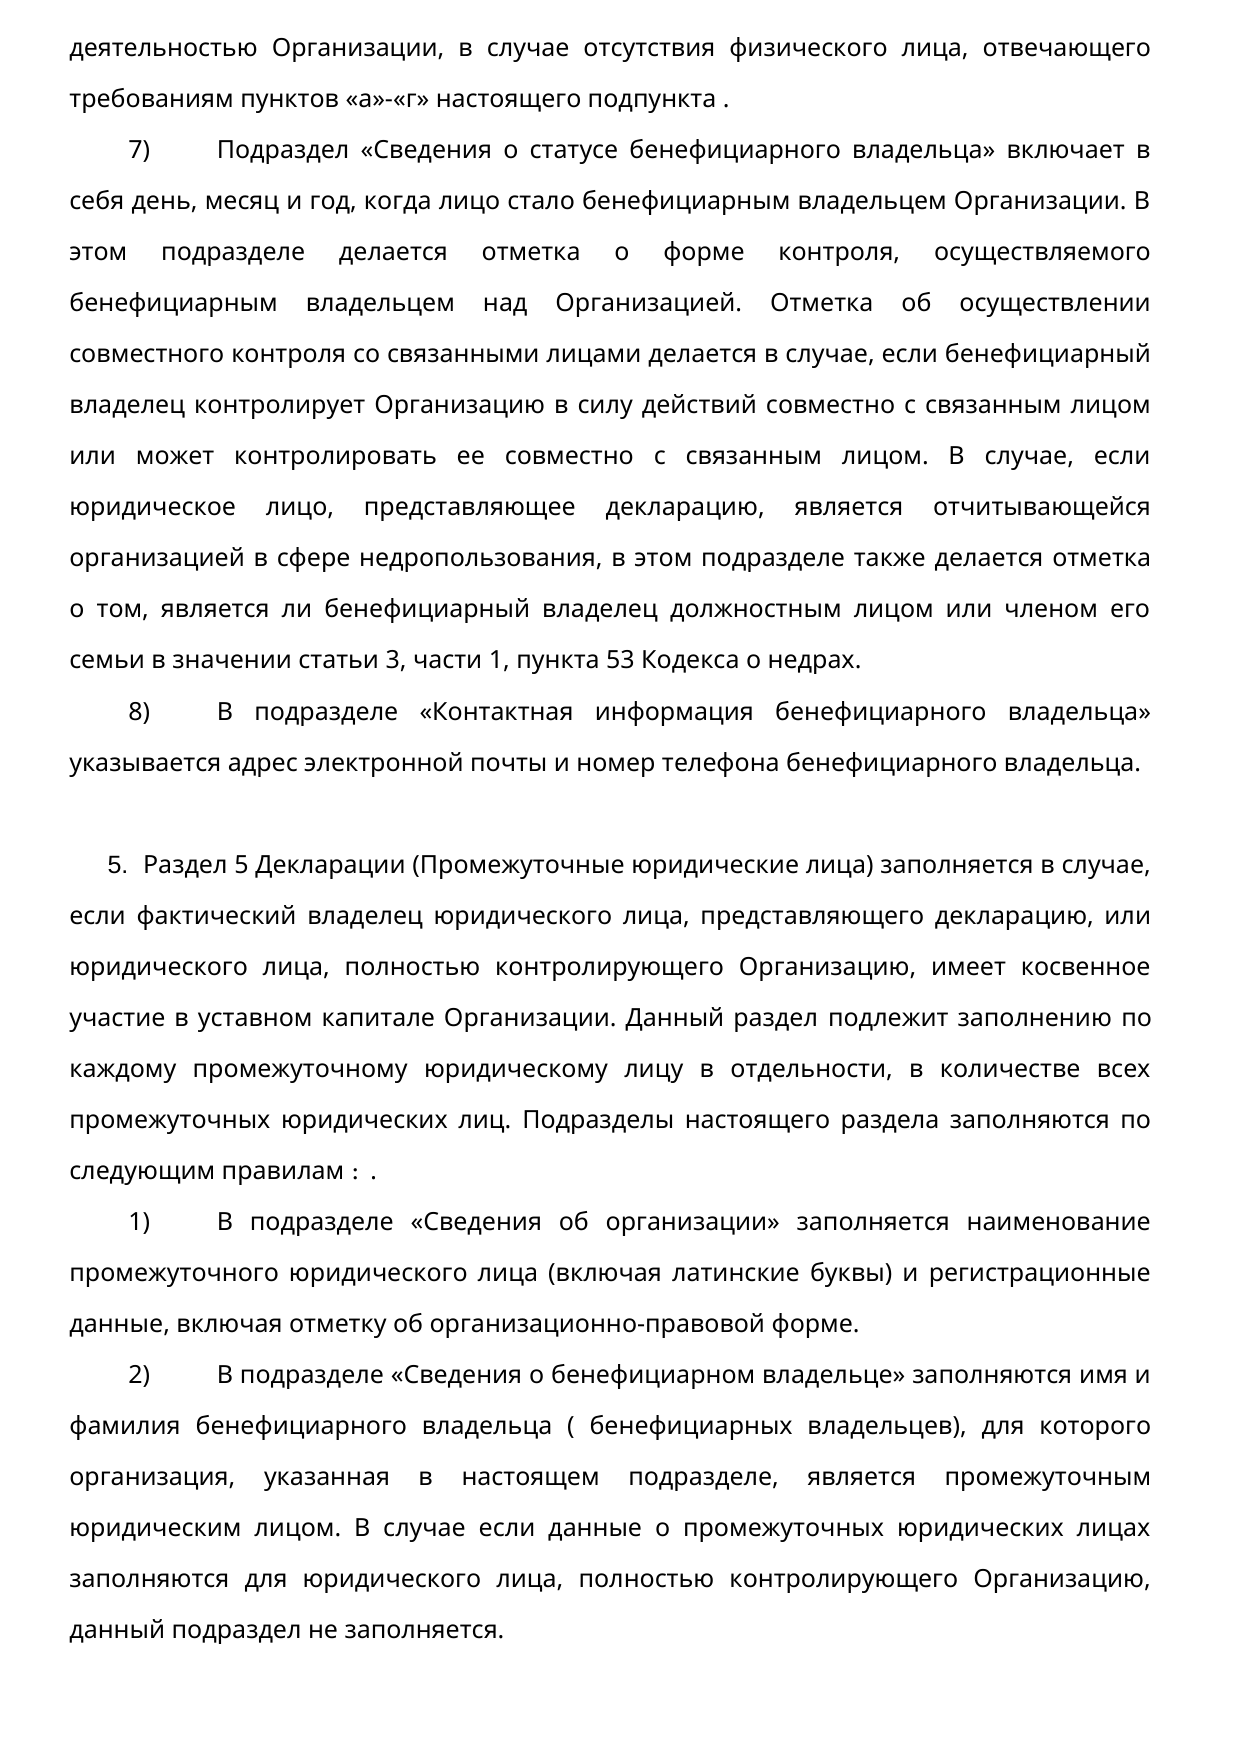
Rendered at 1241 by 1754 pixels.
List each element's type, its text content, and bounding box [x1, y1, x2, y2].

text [69, 29, 1152, 115]
list В подразделе «Сведения о бенефициарном владельце» заполняются имя и фамилия бенефициарного владельца ( бенефициарных владельцев), для которого организация, указанная в настоящем подразделе, является промежуточным юридическим лицом. В случае если данные о промежуточных юридических лицах заполняются для юридического лица, полностью контролирующего Организацию, данный подраздел не заполняется. [69, 1357, 1152, 1646]
list В подразделе «Сведения об организации» заполняется наименование промежуточного юридического лица (включая латинские буквы) и регистрационные данные, включая отметку об организационно-правовой форме. [69, 1203, 1152, 1340]
list Раздел 5 Декларации (Промежуточные юридические лица) заполняется в случае, если фактический владелец юридического лица, представляющего декларацию, или юридического лица, полностью контролирующего Организацию, имеет косвенное участие в уставном капитале Организации. Данный раздел подлежит заполнению по каждому промежуточному юридическому лицу в отдельности, в количестве всех промежуточных юридических лиц. Подразделы настоящего раздела заполняются по следующим правилам : ․ [69, 846, 1152, 1187]
list В подразделе «Контактная информация бенефициарного владельца» указывается адрес электронной почты и номер телефона бенефициарного владельца. [69, 693, 1152, 778]
list Подраздел «Сведения о статусе бенефициарного владельца» включает в себя день, месяц и год, когда лицо стало бенефициарным владельцем Организации. В этом подразделе делается отметка о форме контроля, осуществляемого бенефициарным владельцем над Организацией. Отметка об осуществлении совместного контроля со связанными лицами делается в случае, если бенефициарный владелец контролирует Организацию в силу действий совместно с связанным лицом или может контролировать ее совместно с связанным лицом. В случае, если юридическое лицо, представляющее декларацию, является отчитывающейся организацией в сфере недропользования, в этом подразделе также делается отметка о том, является ли бенефициарный владелец должностным лицом или членом его семьи в значении статьи 3, части 1, пункта 53 Кодекса о недрах. [69, 132, 1152, 676]
